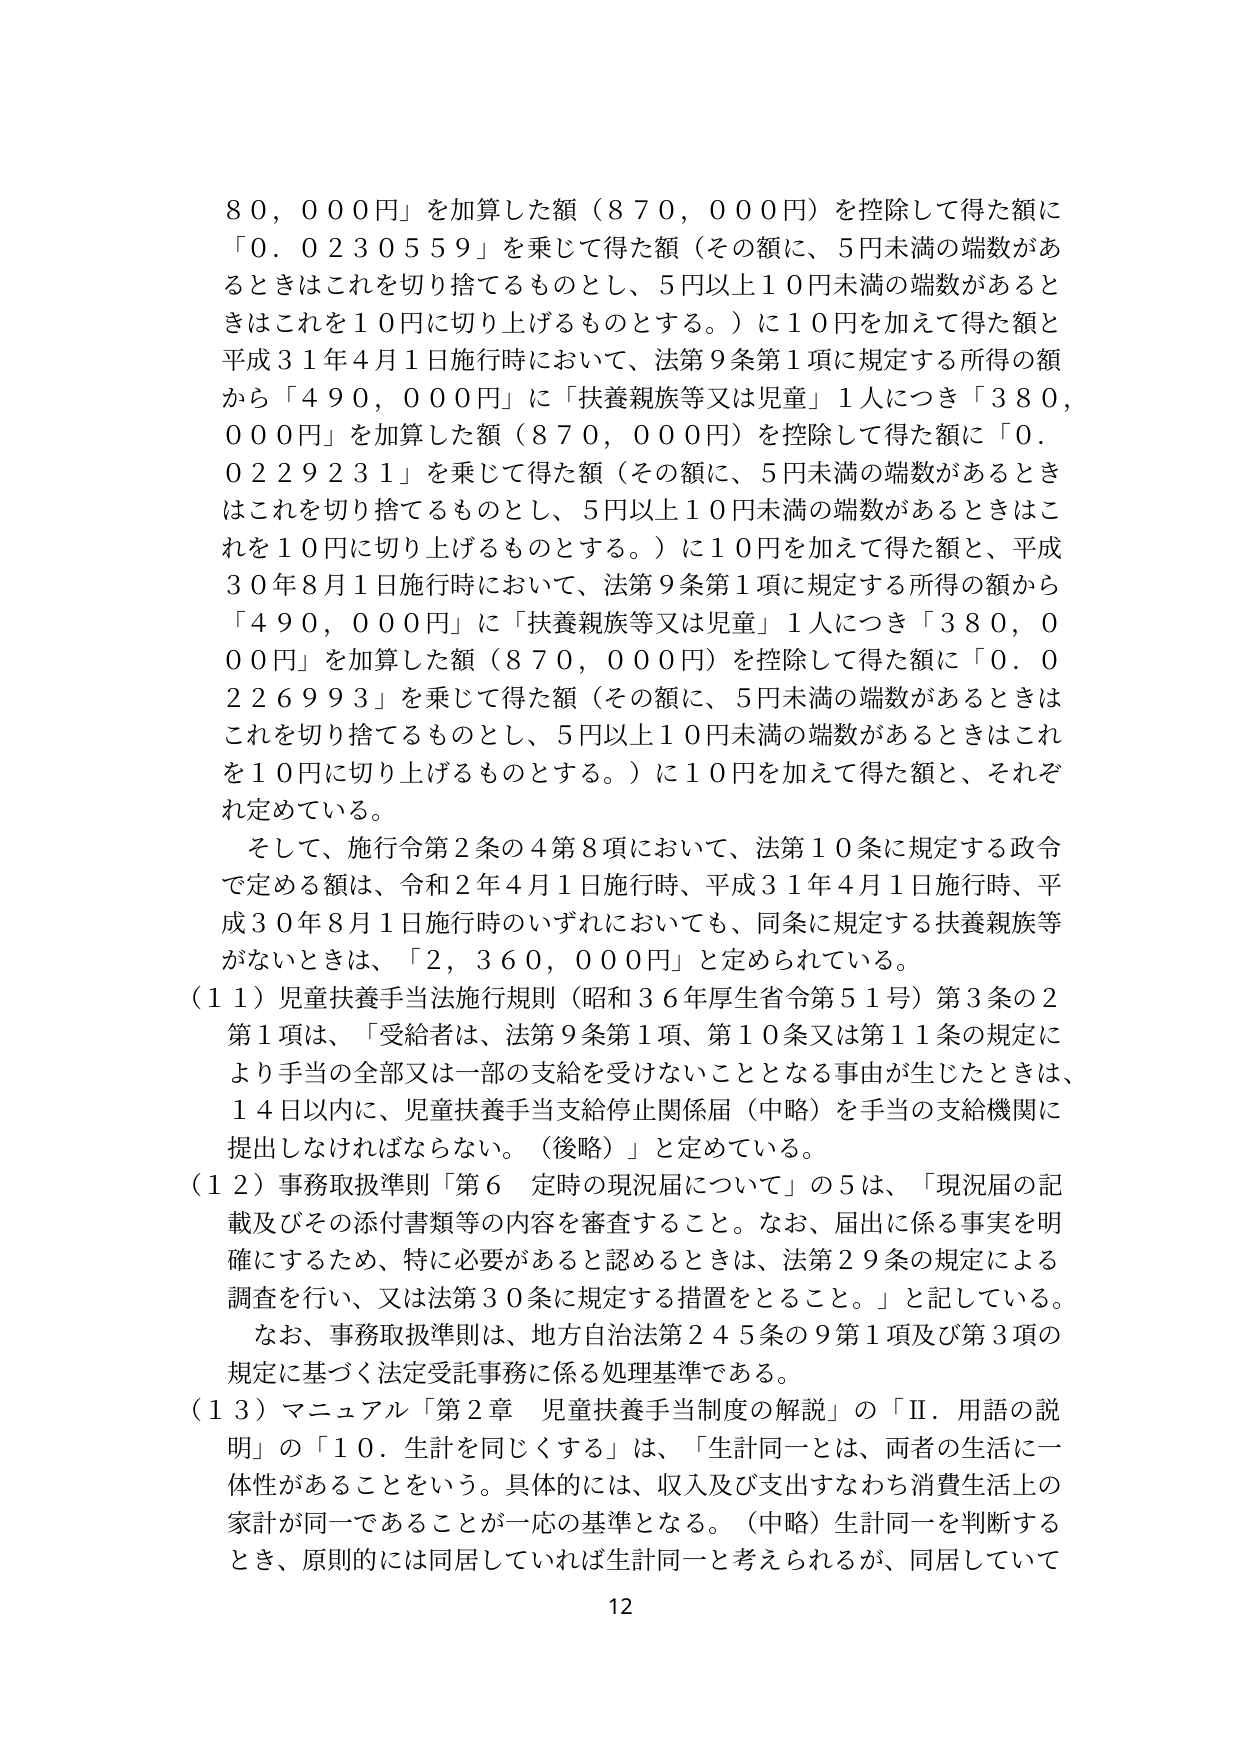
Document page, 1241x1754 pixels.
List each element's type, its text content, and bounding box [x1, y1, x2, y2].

text そして、施行令第２条の４第８項において、法第１０条に規定する政令で定める額は、令和２年４月１日施行時、平成３１年４月１日施行時、平成３０年８月１日施行時のいずれにおいても、同条に規定する扶養親族等がないときは、「２，３６０，０００円」と定められている。 [221, 828, 1063, 978]
text （１１）児童扶養手当法施行規則（昭和３６年厚生省令第５１号）第３条の２第１項は、「受給者は、法第９条第１項、第１０条又は第１１条の規定により手当の全部又は一部の支給を受けないこととなる事由が生じたときは、１４日以内に、児童扶養手当支給停止関係届（中略）を手当の支給機関に提出しなければならない。（後略）」と定めている。 [177, 978, 1063, 1165]
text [221, 190, 1063, 828]
text なお、事務取扱準則は、地方自治法第２４５条の９第１項及び第３項の規定に基づく法定受託事務に係る処理基準である。 [177, 1315, 1063, 1390]
text （１２）事務取扱準則「第６ 定時の現況届について」の５は、「現況届の記載及びその添付書類等の内容を審査すること。なお、届出に係る事実を明確にするため、特に必要があると認めるときは、法第２９条の規定による調査を行い、又は法第３０条に規定する措置をとること。」と記している。 [177, 1165, 1063, 1315]
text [177, 1390, 1063, 1578]
